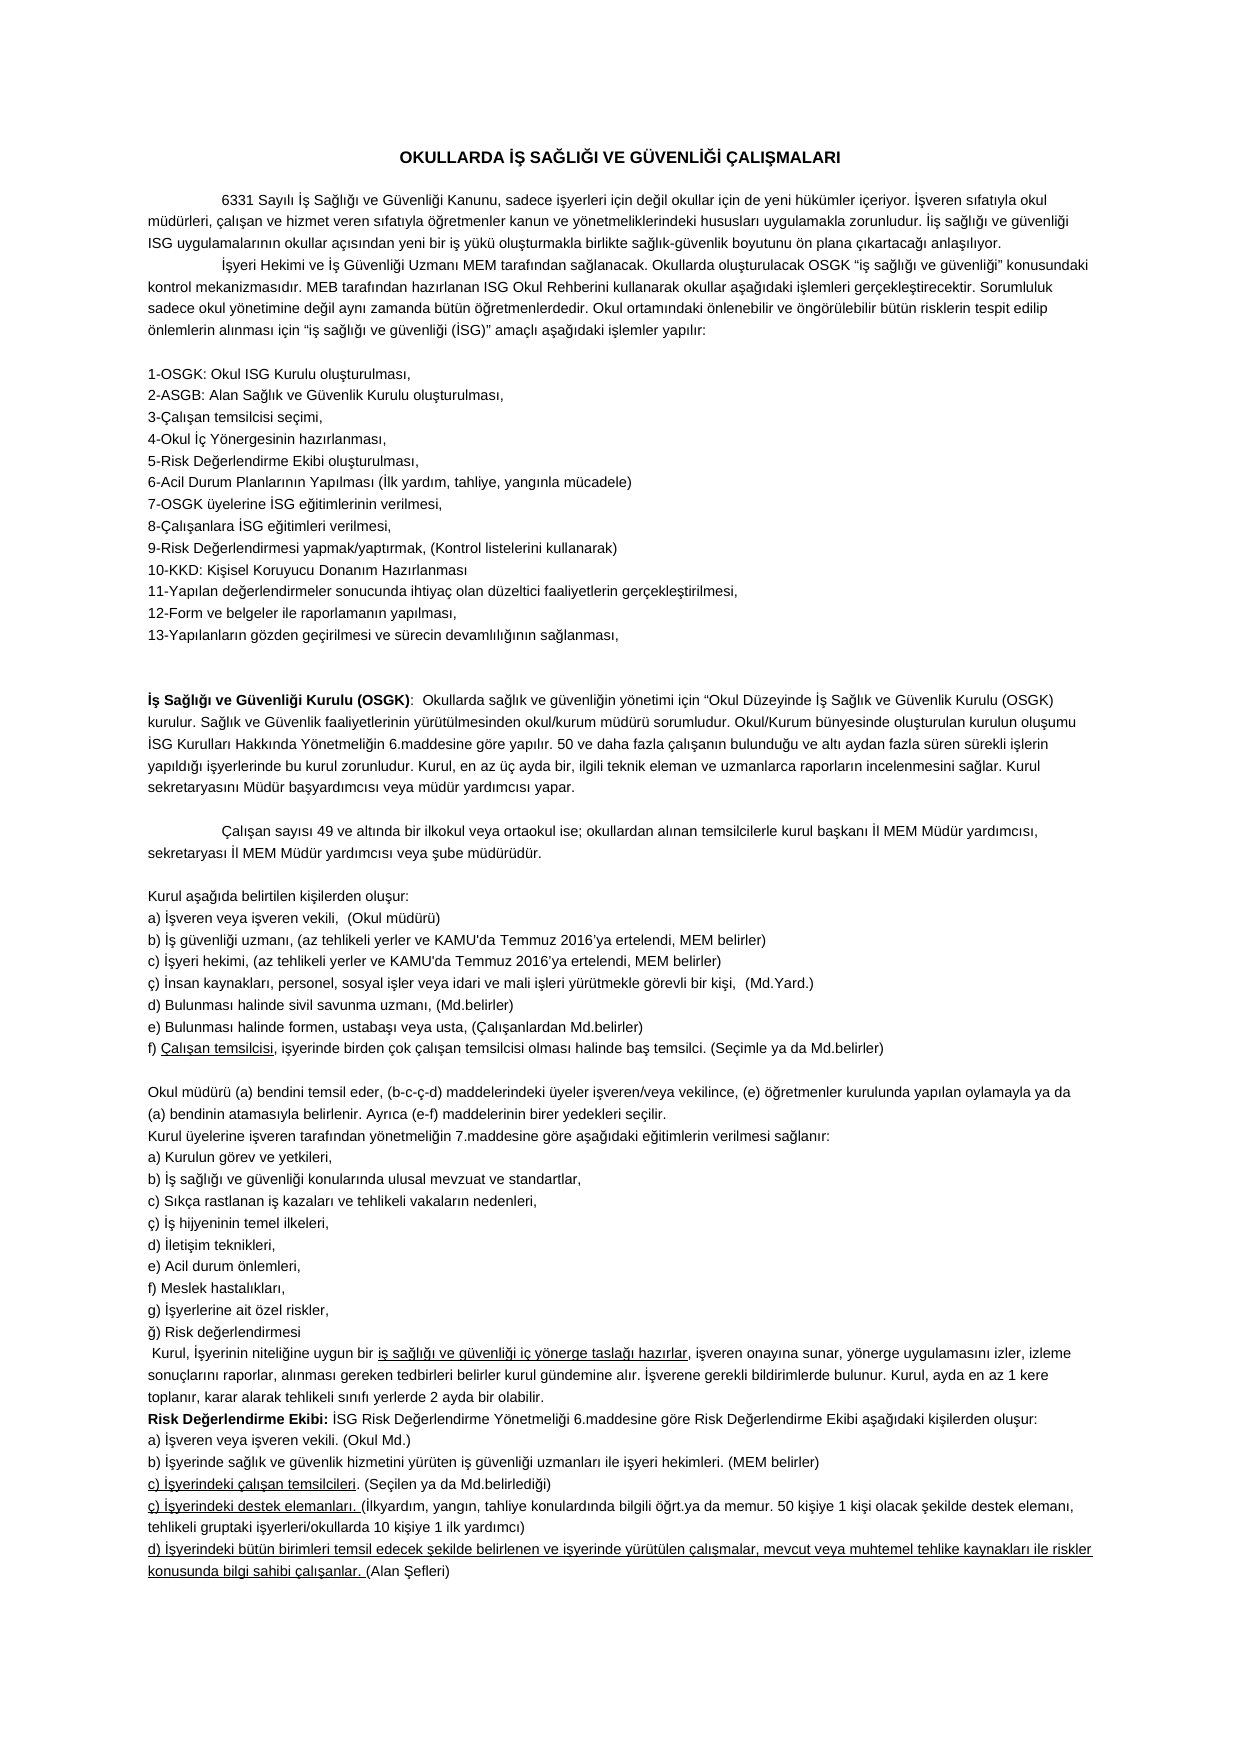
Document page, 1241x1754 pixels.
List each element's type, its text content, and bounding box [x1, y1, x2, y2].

text ğ) Risk değerlendirmesi [148, 1323, 1093, 1340]
text Kurul aşağıda belirtilen kişilerden oluşur: [148, 888, 1093, 904]
text 6331 Sayılı İş Sağlığı ve Güvenliği Kanunu, sadece işyerleri için değil okullar için de yeni hükümler içeriyor. İşveren sıfatıyla okul müdürleri, çalışan ve hizmet veren sıfatıyla öğretmenler kanun ve yönetmeliklerindeki hususları uygulamakla zorunludur. İiş sağlığı ve güvenliği ISG uygulamalarının okullar açısından yeni bir iş yükü oluşturmakla birlikte sağlık-güvenlik boyutunu ön plana çıkartacağı anlaşılıyor. [148, 191, 1093, 251]
text d) İşyerindeki bütün birimleri temsil edecek şekilde belirlenen ve işyerinde yürütülen çalışmalar, mevcut veya muhtemel tehlike kaynakları ile riskler konusunda bilgi sahibi çalışanlar. (Alan Şefleri) [148, 1541, 1093, 1556]
text ç) İş hijyeninin temel ilkeleri, [148, 1214, 1093, 1231]
text b) İşyerinde sağlık ve güvenlik hizmetini yürüten iş güvenliği uzmanları ile işyeri hekimleri. (MEM belirler) [148, 1454, 1093, 1471]
text d) İletişim teknikleri, [148, 1236, 1093, 1253]
text d) Bulunması halinde sivil savunma uzmanı, (Md.belirler) [148, 997, 1093, 1013]
text 3-Çalışan temsilcisi seçimi, [148, 409, 1093, 426]
text d) İşyerindeki bütün birimleri temsil edecek şekilde belirlenen ve işyerinde yürütülen çalışmalar, mevcut veya muhtemel tehlike kaynakları ile riskler konusunda bilgi sahibi çalışanlar. (Alan Şefleri) [148, 1557, 1093, 1579]
text 4-Okul İç Yönergesinin hazırlanması, [148, 431, 1093, 447]
text ç) İşyerindeki destek elemanları. (İlkyardım, yangın, tahliye konulardında bilgili öğrt.ya da memur. 50 kişiye 1 kişi olacak şekilde destek elemanı, tehlikeli gruptaki işyerleri/okullarda 10 kişiye 1 ilk yardımcı) [148, 1497, 1093, 1536]
text e) Acil durum önlemleri, [148, 1258, 1093, 1275]
text Kurul, İşyerinin niteliğine uygun bir iş sağlığı ve güvenliği iç yönerge taslağı hazırlar, işveren onayına sunar, yönerge uygulamasını izler, izleme sonuçlarını raporlar, alınması gereken tedbirleri belirler kurul gündemine alır. İşverene gerekli bildirimlerde bulunur. Kurul, ayda en az 1 kere toplanır, karar alarak tehlikeli sınıfı yerlerde 2 ayda bir olabilir. [148, 1345, 1093, 1405]
text ç) İnsan kaynakları, personel, sosyal işler veya idari ve mali işleri yürütmekle görevli bir kişi, (Md.Yard.) [148, 975, 1093, 992]
text 13-Yapılanların gözden geçirilmesi ve sürecin devamlılığının sağlanması, [148, 627, 1093, 643]
text b) İş güvenliği uzmanı, (az tehlikeli yerler ve KAMU'da Temmuz 2016’ya ertelendi, MEM belirler) [148, 931, 1093, 948]
text 11-Yapılan değerlendirmeler sonucunda ihtiyaç olan düzeltici faaliyetlerin gerçekleştirilmesi, 12-Form ve belgeler ile raporlamanın yapılması, [148, 583, 1093, 622]
text 5-Risk Değerlendirme Ekibi oluşturulması, [148, 452, 1093, 469]
text c) İşyeri hekimi, (az tehlikeli yerler ve KAMU'da Temmuz 2016’ya ertelendi, MEM belirler) [148, 953, 1093, 970]
text a) İşveren veya işveren vekili. (Okul Md.) [148, 1432, 1093, 1449]
text 10-KKD: Kişisel Koruyucu Donanım Hazırlanması [148, 561, 1093, 578]
text b) İş sağlığı ve güvenliği konularında ulusal mevzuat ve standartlar, [148, 1171, 1093, 1188]
text 9-Risk Değerlendirmesi yapmak/yaptırmak, (Kontrol listelerini kullanarak) [148, 539, 1093, 556]
text e) Bulunması halinde formen, ustabaşı veya usta, (Çalışanlardan Md.belirler) [148, 1018, 1093, 1035]
text 2-ASGB: Alan Sağlık ve Güvenlik Kurulu oluşturulması, [148, 387, 1093, 404]
text Kurul üyelerine işveren tarafından yönetmeliğin 7.maddesine göre aşağıdaki eğitimlerin verilmesi sağlanır: [148, 1127, 1093, 1144]
text c) Sıkça rastlanan iş kazaları ve tehlikeli vakaların nedenleri, [148, 1193, 1093, 1209]
text Risk Değerlendirme Ekibi: İSG Risk Değerlendirme Yönetmeliği 6.maddesine göre Risk Değerlendirme Ekibi aşağıdaki kişilerden oluşur: [148, 1410, 1093, 1427]
text g) İşyerlerine ait özel riskler, [148, 1301, 1093, 1318]
text İşyeri Hekimi ve İş Güvenliği Uzmanı MEM tarafından sağlanacak. Okullarda oluşturulacak OSGK “iş sağlığı ve güvenliği” konusundaki kontrol mekanizmasıdır. MEB tarafından hazırlanan ISG Okul Rehberini kullanarak okullar aşağıdaki işlemleri gerçekleştirecektir. Sorumluluk sadece okul yönetimine değil aynı zamanda bütün öğretmenlerdedir. Okul ortamındaki önlenebilir ve öngörülebilir bütün risklerin tespit edilip önlemlerin alınması için “iş sağlığı ve güvenliği (İSG)” amaçlı aşağıdaki işlemler yapılır: [148, 256, 1093, 338]
text 1-OSGK: Okul ISG Kurulu oluşturulması, [148, 365, 1093, 382]
text OKULLARDA İŞ SAĞLIĞI VE GÜVENLİĞİ ÇALIŞMALARI [148, 148, 1093, 167]
text Okul müdürü (a) bendini temsil eder, (b-c-ç-d) maddelerindeki üyeler işveren/veya vekilince, (e) öğretmenler kurulunda yapılan oylamayla ya da (a) bendinin atamasıyla belirlenir. Ayrıca (e-f) maddelerinin birer yedekleri seçilir. [148, 1062, 1093, 1122]
text Çalışan sayısı 49 ve altında bir ilkokul veya ortaokul ise; okullardan alınan temsilcilerle kurul başkanı İl MEM Müdür yardımcısı, sekretaryası İl MEM Müdür yardımcısı veya şube müdürüdür. [148, 822, 1093, 861]
text İş Sağlığı ve Güvenliği Kurulu (OSGK): Okullarda sağlık ve güvenliğin yönetimi için “Okul Düzeyinde İş Sağlık ve Güvenlik Kurulu (OSGK) kurulur. Sağlık ve Güvenlik faaliyetlerinin yürütülmesinden okul/kurum müdürü sorumludur. Okul/Kurum bünyesinde oluşturulan kurulun oluşumu İSG Kurulları Hakkında Yönetmeliğin 6.maddesine göre yapılır. 50 ve daha fazla çalışanın bulunduğu ve altı aydan fazla süren sürekli işlerin yapıldığı işyerlerinde bu kurul zorunludur. Kurul, en az üç ayda bir, ilgili teknik eleman ve uzmanlarca raporların incelenmesini sağlar. Kurul sekretaryasını Müdür başyardımcısı veya müdür yardımcısı yapar. [148, 692, 1093, 796]
text f) Meslek hastalıkları, [148, 1280, 1093, 1296]
text c) İşyerindeki çalışan temsilcileri. (Seçilen ya da Md.belirlediği) [148, 1476, 1093, 1492]
text a) İşveren veya işveren vekili, (Okul müdürü) [148, 909, 1093, 926]
text 7-OSGK üyelerine İSG eğitimlerinin verilmesi, [148, 496, 1093, 513]
text f) Çalışan temsilcisi, işyerinde birden çok çalışan temsilcisi olması halinde baş temsilci. (Seçimle ya da Md.belirler) [148, 1040, 1093, 1057]
text 8-Çalışanlara İSG eğitimleri verilmesi, [148, 518, 1093, 534]
text 6-Acil Durum Planlarının Yapılması (İlk yardım, tahliye, yangınla mücadele) [148, 474, 1093, 491]
text a) Kurulun görev ve yetkileri, [148, 1149, 1093, 1166]
